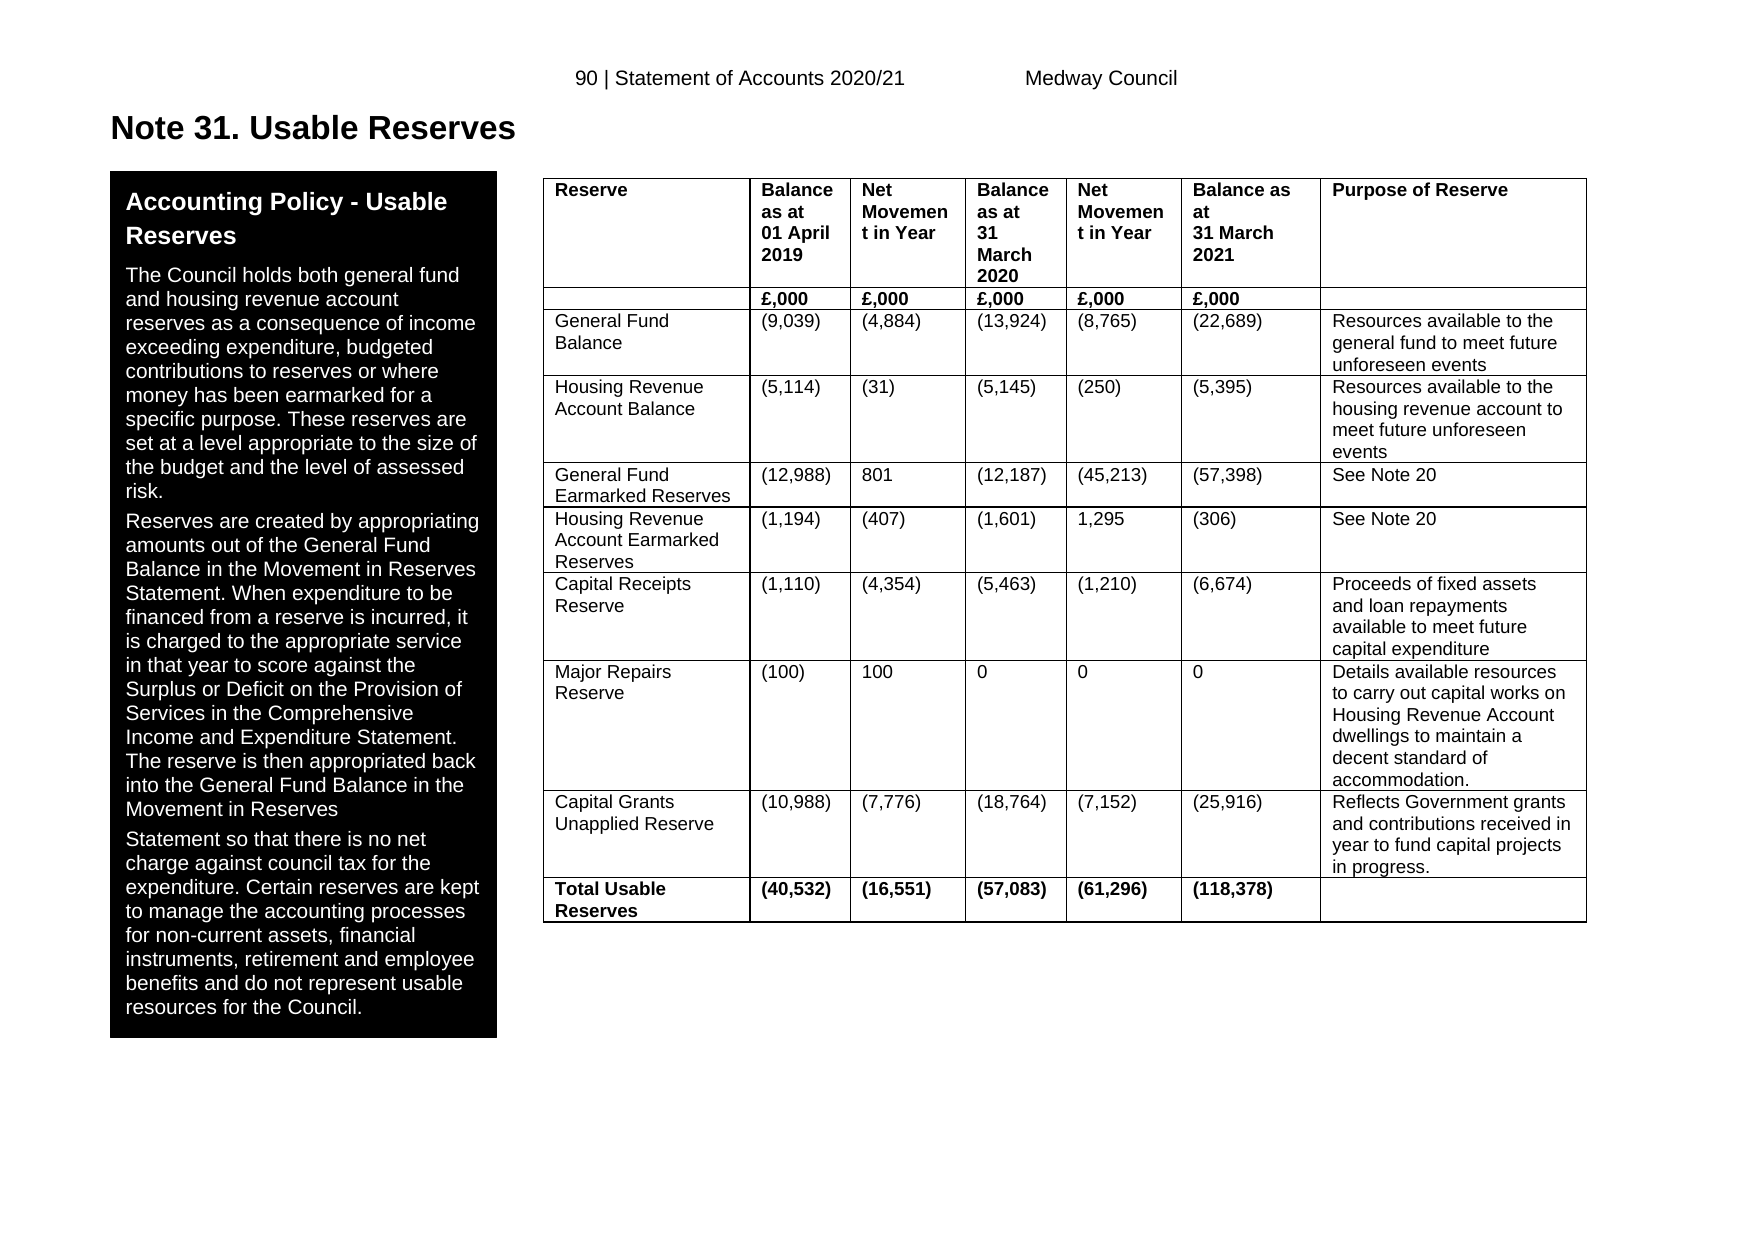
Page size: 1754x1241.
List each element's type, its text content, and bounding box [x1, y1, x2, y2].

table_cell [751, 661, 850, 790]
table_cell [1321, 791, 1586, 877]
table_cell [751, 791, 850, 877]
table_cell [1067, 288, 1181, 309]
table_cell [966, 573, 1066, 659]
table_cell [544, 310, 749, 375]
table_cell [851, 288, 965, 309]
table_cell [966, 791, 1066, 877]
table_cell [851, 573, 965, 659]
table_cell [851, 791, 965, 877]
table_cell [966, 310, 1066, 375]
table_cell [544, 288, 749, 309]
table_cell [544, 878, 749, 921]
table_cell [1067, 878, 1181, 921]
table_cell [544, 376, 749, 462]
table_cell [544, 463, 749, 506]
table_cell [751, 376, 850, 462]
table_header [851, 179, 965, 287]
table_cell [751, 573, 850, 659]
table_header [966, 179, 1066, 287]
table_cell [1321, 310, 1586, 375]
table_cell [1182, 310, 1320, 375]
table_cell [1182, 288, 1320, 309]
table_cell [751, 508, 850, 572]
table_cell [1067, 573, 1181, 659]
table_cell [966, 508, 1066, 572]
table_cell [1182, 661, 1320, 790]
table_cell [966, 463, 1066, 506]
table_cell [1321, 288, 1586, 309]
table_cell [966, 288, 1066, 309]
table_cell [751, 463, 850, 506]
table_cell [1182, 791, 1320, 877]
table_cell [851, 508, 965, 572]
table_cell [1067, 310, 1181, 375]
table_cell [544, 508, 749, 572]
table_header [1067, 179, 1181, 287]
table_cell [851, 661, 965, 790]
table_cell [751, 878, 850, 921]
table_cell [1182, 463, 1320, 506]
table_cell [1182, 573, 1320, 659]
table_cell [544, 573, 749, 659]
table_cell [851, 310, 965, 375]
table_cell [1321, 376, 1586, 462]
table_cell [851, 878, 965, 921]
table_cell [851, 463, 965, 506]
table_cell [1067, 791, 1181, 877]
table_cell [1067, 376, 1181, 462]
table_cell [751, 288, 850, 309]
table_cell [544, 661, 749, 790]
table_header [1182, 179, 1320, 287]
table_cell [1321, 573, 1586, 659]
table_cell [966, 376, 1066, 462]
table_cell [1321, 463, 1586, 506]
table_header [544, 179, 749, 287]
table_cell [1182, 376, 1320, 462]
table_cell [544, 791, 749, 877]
subtitle Note 31. Usable Reserves [110, 108, 1642, 146]
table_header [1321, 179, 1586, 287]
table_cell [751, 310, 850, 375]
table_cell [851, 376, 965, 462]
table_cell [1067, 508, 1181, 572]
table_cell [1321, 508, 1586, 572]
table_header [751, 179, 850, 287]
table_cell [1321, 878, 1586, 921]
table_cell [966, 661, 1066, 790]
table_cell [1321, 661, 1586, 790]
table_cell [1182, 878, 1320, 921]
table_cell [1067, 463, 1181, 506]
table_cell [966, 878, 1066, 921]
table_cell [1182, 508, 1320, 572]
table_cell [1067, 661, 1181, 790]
